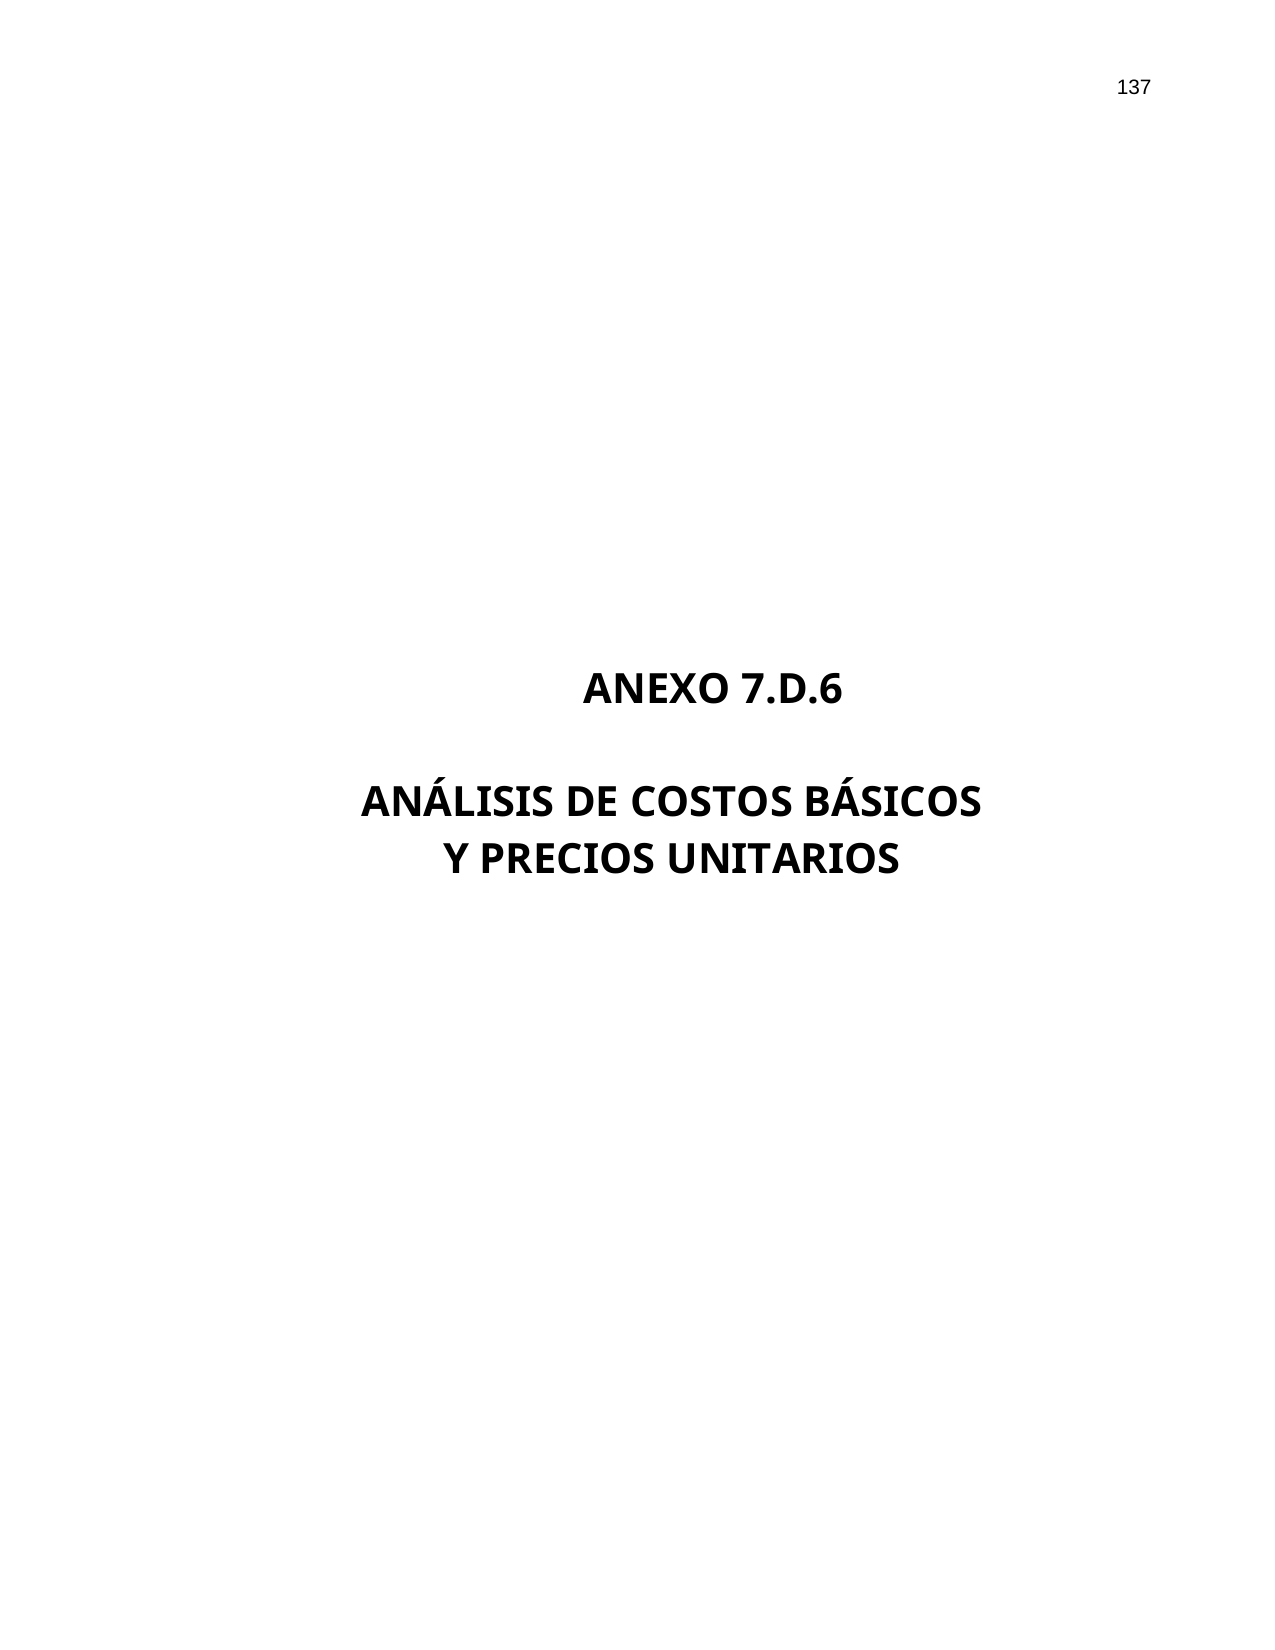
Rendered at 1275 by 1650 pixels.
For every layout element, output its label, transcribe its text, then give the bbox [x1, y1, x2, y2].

text ANÁLISIS DE COSTOS BÁSICOS [148, 772, 1196, 829]
text Y PRECIOS UNITARIOS [148, 829, 1196, 886]
text ANEXO 7.D.6 [177, 659, 1249, 715]
